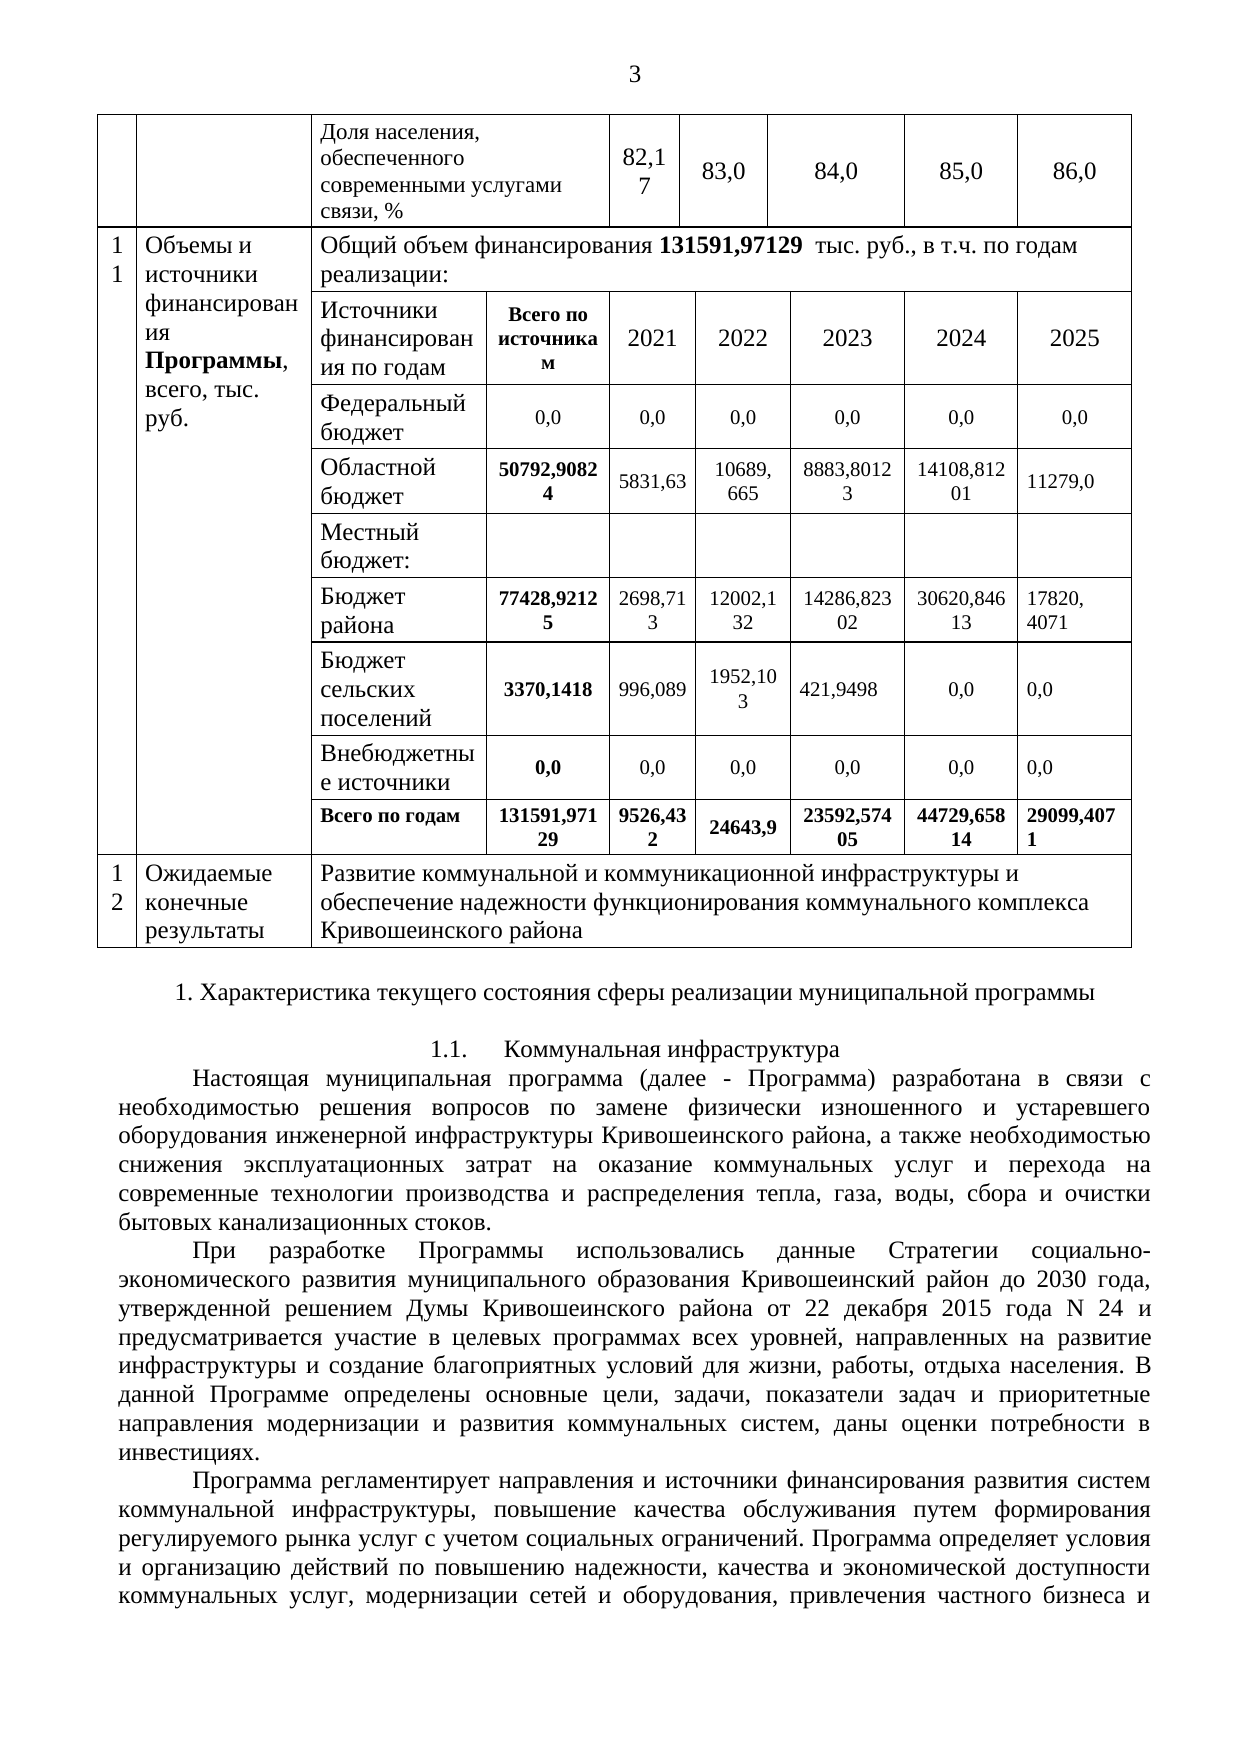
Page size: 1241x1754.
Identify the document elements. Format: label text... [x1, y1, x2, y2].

table_cell Федеральный бюджет [312, 385, 486, 448]
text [118, 1466, 1152, 1609]
table_cell Внебюджетные источники [312, 736, 486, 799]
table_cell 23592,57405 [791, 800, 904, 854]
table_cell 0,0 [1018, 385, 1131, 448]
table_cell 131591,97129 [487, 800, 609, 854]
table_cell Общий объем финансирования 131591,97129 тыс. руб., в т.ч. по годам реализации: [312, 228, 1131, 291]
table_cell 2021 [610, 292, 695, 384]
table_cell Областной бюджет [312, 449, 486, 513]
table_cell [1018, 514, 1131, 577]
list Коммунальная инфраструктура [118, 1034, 1152, 1063]
table_cell 10689,665 [696, 449, 790, 513]
table_cell Ожидаемые конечные результаты [137, 855, 311, 947]
table_cell 2025 [1018, 292, 1131, 384]
table_cell 0,0 [791, 385, 904, 448]
table_cell [696, 514, 790, 577]
table_cell Всего по годам [312, 800, 486, 854]
table_cell [487, 514, 609, 577]
table_cell 24643,9 [696, 800, 790, 854]
table_cell Объемы и источники финансирования Программы, всего, тыс. руб. [137, 228, 311, 854]
table_cell 14286,82302 [791, 578, 904, 641]
table_cell 0,0 [487, 385, 609, 448]
table_cell 44729,65814 [905, 800, 1017, 854]
table_cell [905, 514, 1017, 577]
table_cell 0,0 [487, 736, 609, 799]
table_cell 17820, 4071 [1018, 578, 1131, 641]
table_cell 12002,132 [696, 578, 790, 641]
table_cell 2698,713 [610, 578, 695, 641]
table_cell 29099,4071 [1018, 800, 1131, 854]
table_cell 11279,0 [1018, 449, 1131, 513]
table_cell 1952,103 [696, 643, 790, 734]
table_cell 2023 [791, 292, 904, 384]
table_cell 86,0 [1018, 115, 1131, 226]
table_cell 0,0 [696, 736, 790, 799]
table_cell 0,0 [610, 736, 695, 799]
table_cell 2024 [905, 292, 1017, 384]
table_cell 82,17 [610, 115, 679, 226]
table_cell 14108,81201 [905, 449, 1017, 513]
table_cell 0,0 [791, 736, 904, 799]
table_cell 12 [98, 855, 136, 947]
table_cell Доля населения, обеспеченного современными услугами связи, % [312, 115, 609, 226]
table_cell 3370,1418 [487, 643, 609, 734]
table_cell 50792,90824 [487, 449, 609, 513]
table_cell 996,089 [610, 643, 695, 734]
table_cell 0,0 [610, 385, 695, 448]
text Настоящая муниципальная программа (далее - Программа) разработана в связи с необходимостью решения вопросов по замене физически изношенного и устаревшего оборудования инженерной инфраструктуры Кривошеинского района, а также необходимостью снижения эксплуатационных затрат на оказание коммунальных услуг и перехода на современные технологии производства и распределения тепла, газа, воды, сбора и очистки бытовых канализационных стоков. [118, 1063, 1152, 1236]
table_cell [610, 514, 695, 577]
table_cell 0,0 [905, 736, 1017, 799]
table_cell 30620,84613 [905, 578, 1017, 641]
table_cell Всего по источникам [487, 292, 609, 384]
table_cell 0,0 [905, 385, 1017, 448]
table_cell Источники финансирования по годам [312, 292, 486, 384]
table_cell Бюджет сельских поселений [312, 643, 486, 734]
table_cell 0,0 [1018, 643, 1131, 734]
table_cell 77428,92125 [487, 578, 609, 641]
table_cell 11 [98, 228, 136, 854]
table_cell Бюджет района [312, 578, 486, 641]
table_cell 85,0 [905, 115, 1017, 226]
table_cell 2022 [696, 292, 790, 384]
table_cell Местный бюджет: [312, 514, 486, 577]
table_cell 84,0 [768, 115, 904, 226]
table_cell 0,0 [1018, 736, 1131, 799]
table_cell 421,9498 [791, 643, 904, 734]
table_cell [791, 514, 904, 577]
table_cell Развитие коммунальной и коммуникационной инфраструктуры и обеспечение надежности функционирования коммунального комплекса Кривошеинского района [312, 855, 1131, 947]
table_cell 83,0 [680, 115, 767, 226]
table_cell 0,0 [696, 385, 790, 448]
table_cell 9526,432 [610, 800, 695, 854]
table_cell 8883,80123 [791, 449, 904, 513]
table_cell 0,0 [905, 643, 1017, 734]
text При разработке Программы использовались данные Стратегии социально-экономического развития муниципального образования Кривошеинский район до 2030 года, утвержденной решением Думы Кривошеинского района от 22 декабря N 24 и предусматривается участие в целевых программах всех уровней, направленных на развитие инфраструктуры и создание благоприятных условий для жизни, работы, отдыха населения. В данной Программе определены основные цели, задачи, показатели задач и приоритетные направления модернизации и развития коммунальных систем, даны оценки потребности в инвестициях. [118, 1236, 1152, 1466]
text 1. Характеристика текущего состояния сферы реализации муниципальной программы [118, 977, 1152, 1006]
table_cell 5831,63 [610, 449, 695, 513]
